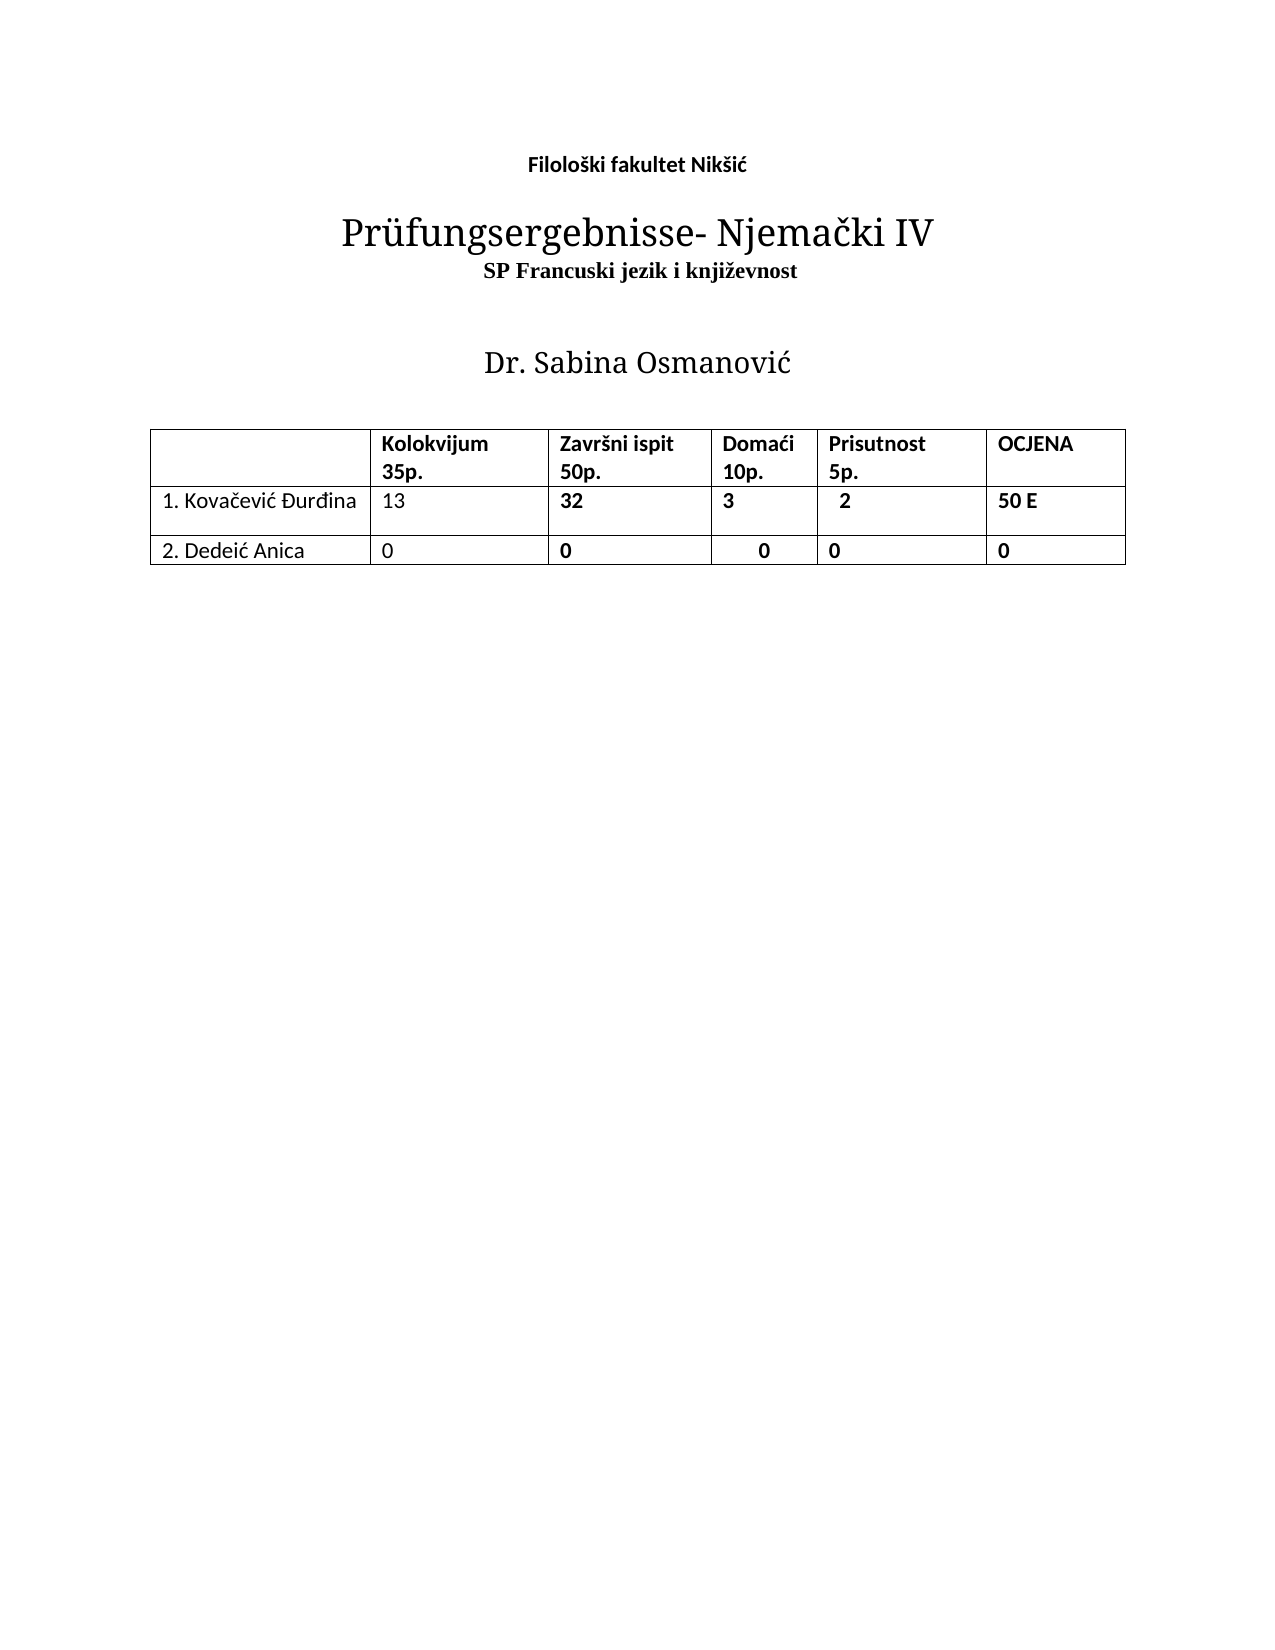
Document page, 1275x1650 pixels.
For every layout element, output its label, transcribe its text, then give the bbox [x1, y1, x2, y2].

text Dr. Sabina Osmanović [150, 342, 1125, 382]
table_header [151, 430, 370, 486]
table_cell 2 [818, 487, 986, 535]
table_cell 0 [549, 536, 711, 564]
table_cell 3 [712, 487, 817, 535]
table_cell 32 [549, 487, 711, 535]
table_cell 0 [712, 536, 817, 564]
table_cell 0 [818, 536, 986, 564]
table_header Prisutnost 5p. [818, 430, 986, 486]
table_header Završni ispit 50p. [549, 430, 711, 486]
text Prüfungsergebnisse- Njemački IV [150, 206, 1125, 257]
table_cell 2. Dedeić Anica [151, 536, 370, 564]
table_header OCJENA [987, 430, 1125, 486]
table_cell 0 [371, 536, 548, 564]
table_cell 50 E [987, 487, 1125, 535]
table_cell 0 [987, 536, 1125, 564]
table_cell 13 [371, 487, 548, 535]
table_header Kolokvijum 35p. [371, 430, 548, 486]
table_cell 1. Kovačević Ðurđina [151, 487, 370, 535]
table_header Domaći 10p. [712, 430, 817, 486]
text Filološki fakultet Nikšić [150, 150, 1125, 178]
text SP Francuski jezik i književnost [150, 257, 1125, 283]
